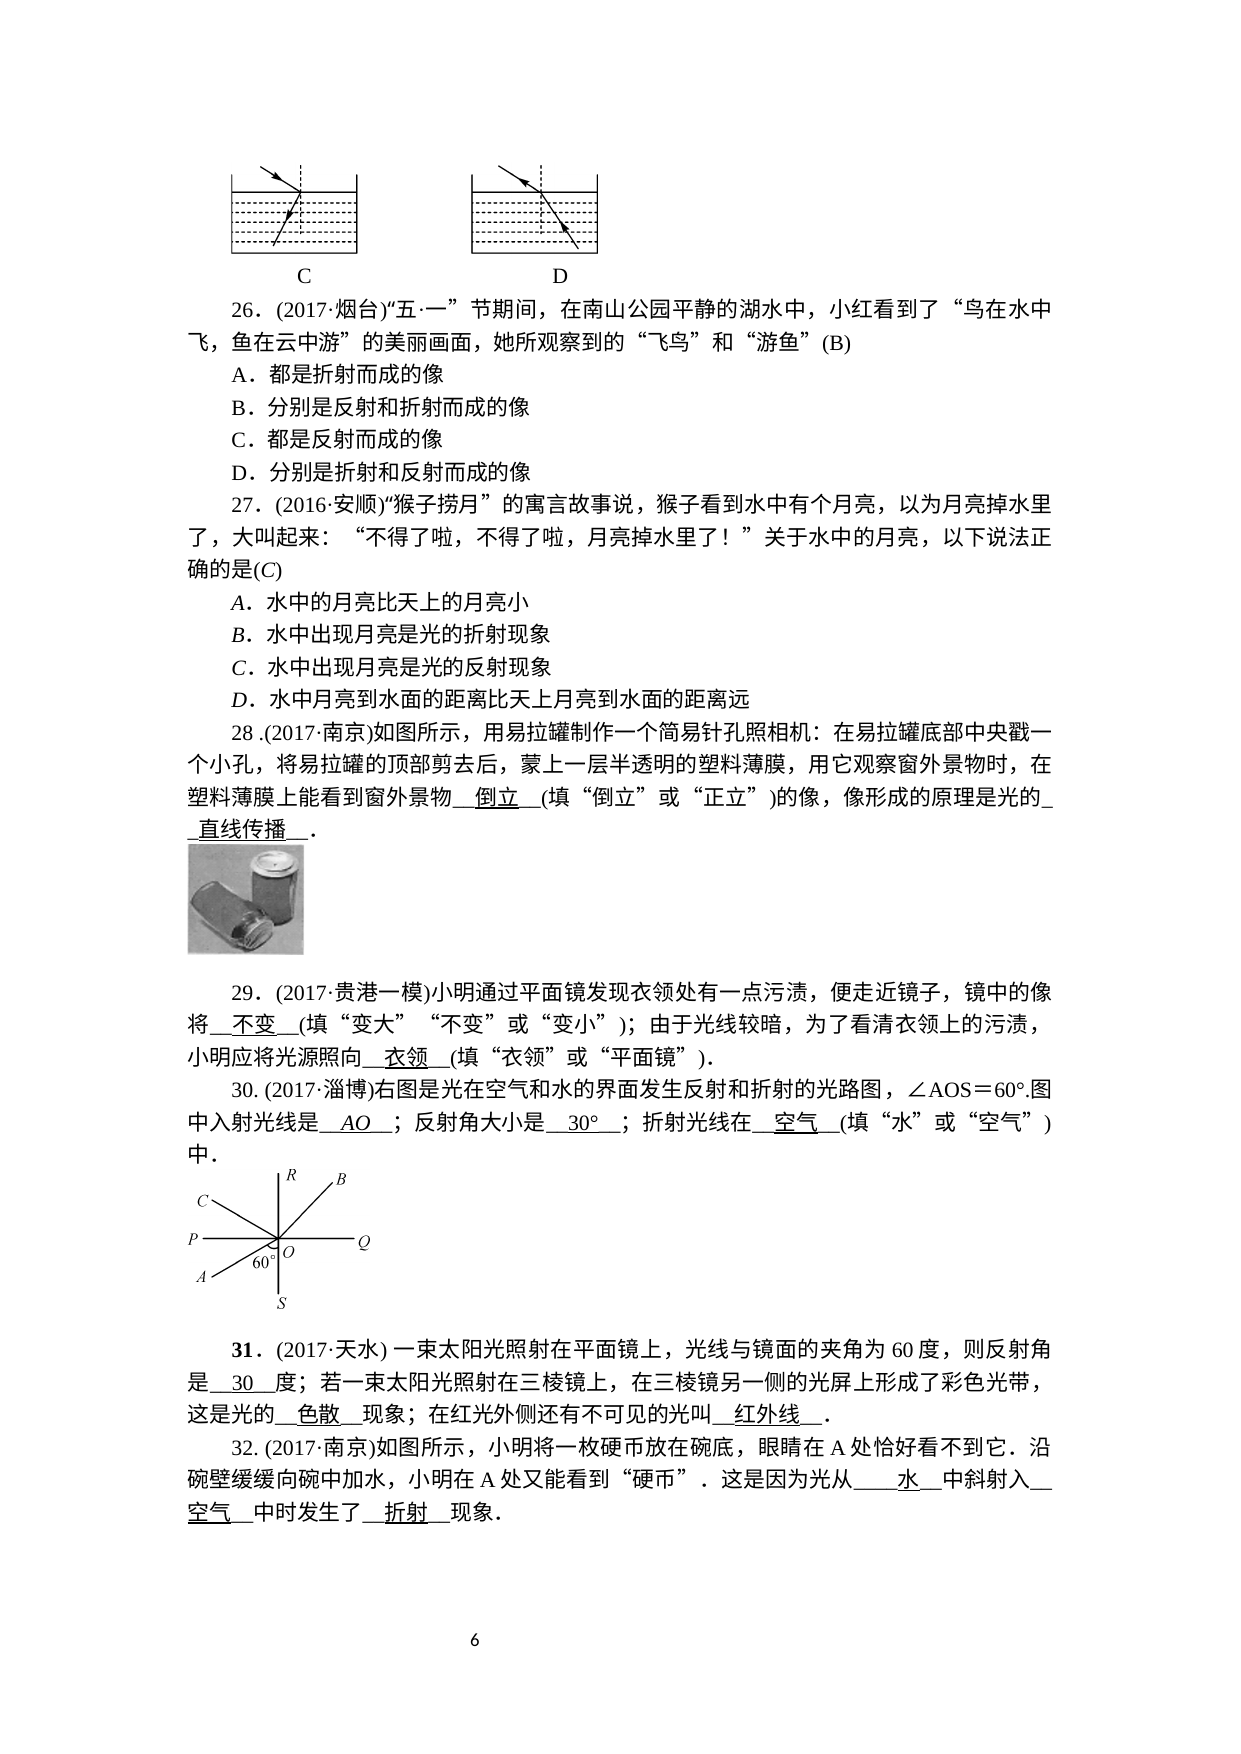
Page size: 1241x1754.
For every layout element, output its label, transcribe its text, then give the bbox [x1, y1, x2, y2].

text 29．(2017·贵港一模)小明通过平面镜发现衣领处有一点污渍，便走近镜子，镜中的像将__不变__(填“变大”“不变”或“变小”)；由于光线较暗，为了看清衣领上的污渍，小明应将光源照向__衣领__(填“衣领”或“平面镜”)． [187, 974, 1053, 1072]
text B．分别是反射和折射而成的像 [187, 389, 1053, 422]
text C．都是反射而成的像 [187, 422, 1053, 454]
picture [187, 1169, 370, 1309]
list 28 .(2017·南京)如图所示，用易拉罐制作一个简易针孔照相机：在易拉罐底部中央戳一个小孔，将易拉罐的顶部剪去后，蒙上一层半透明的塑料薄膜，用它观察窗外景物时，在塑料薄膜上能看到窗外景物__倒立__(填“倒立”或“正立”)的像，像形成的原理是光的__直线传播__． [187, 714, 1053, 844]
list 32. (2017·南京)如图所示，小明将一枚硬币放在碗底，眼睛在A处恰好看不到它．沿碗壁缓缓向碗中加水，小明在A处又能看到“硬币”．这是因为光从____水__中斜射入__空气__中时发生了__折射__现象． [187, 1429, 1053, 1527]
text 27．(2016·安顺)“猴子捞月”的寓言故事说，猴子看到水中有个月亮，以为月亮掉水里了，大叫起来：“不得了啦，不得了啦，月亮掉水里了！”关于水中的月亮，以下说法正确的是(C) [187, 487, 1053, 584]
text A．水中的月亮比天上的月亮小 [187, 584, 1053, 617]
text D．分别是折射和反射而成的像 [187, 454, 1053, 487]
picture [468, 162, 598, 256]
text C D [187, 259, 1053, 292]
text B．水中出现月亮是光的折射现象 [187, 617, 1053, 649]
picture [187, 844, 305, 955]
text D．水中月亮到水面的距离比天上月亮到水面的距离远 [187, 682, 1053, 714]
picture [231, 162, 360, 256]
text C．水中出现月亮是光的反射现象 [187, 649, 1053, 682]
text A．都是折射而成的像 [187, 357, 1053, 389]
text 31．(2017·天水) 一束太阳光照射在平面镜上，光线与镜面的夹角为60度，则反射角是__30__度；若一束太阳光照射在三棱镜上，在三棱镜另一侧的光屏上形成了彩色光带，这是光的__色散__现象；在红光外侧还有不可见的光叫__红外线__． [187, 1332, 1053, 1429]
list 30. (2017·淄博)右图是光在空气和水的界面发生反射和折射的光路图，∠AOS＝60°.图中入射光线是__AO__；反射角大小是__30°__；折射光线在__空气__(填“水”或“空气”)中． [187, 1072, 1053, 1169]
text 26．(2017·烟台)“五·一”节期间，在南山公园平静的湖水中，小红看到了“鸟在水中飞，鱼在云中游”的美丽画面，她所观察到的“飞鸟”和“游鱼”(B) [187, 292, 1053, 357]
